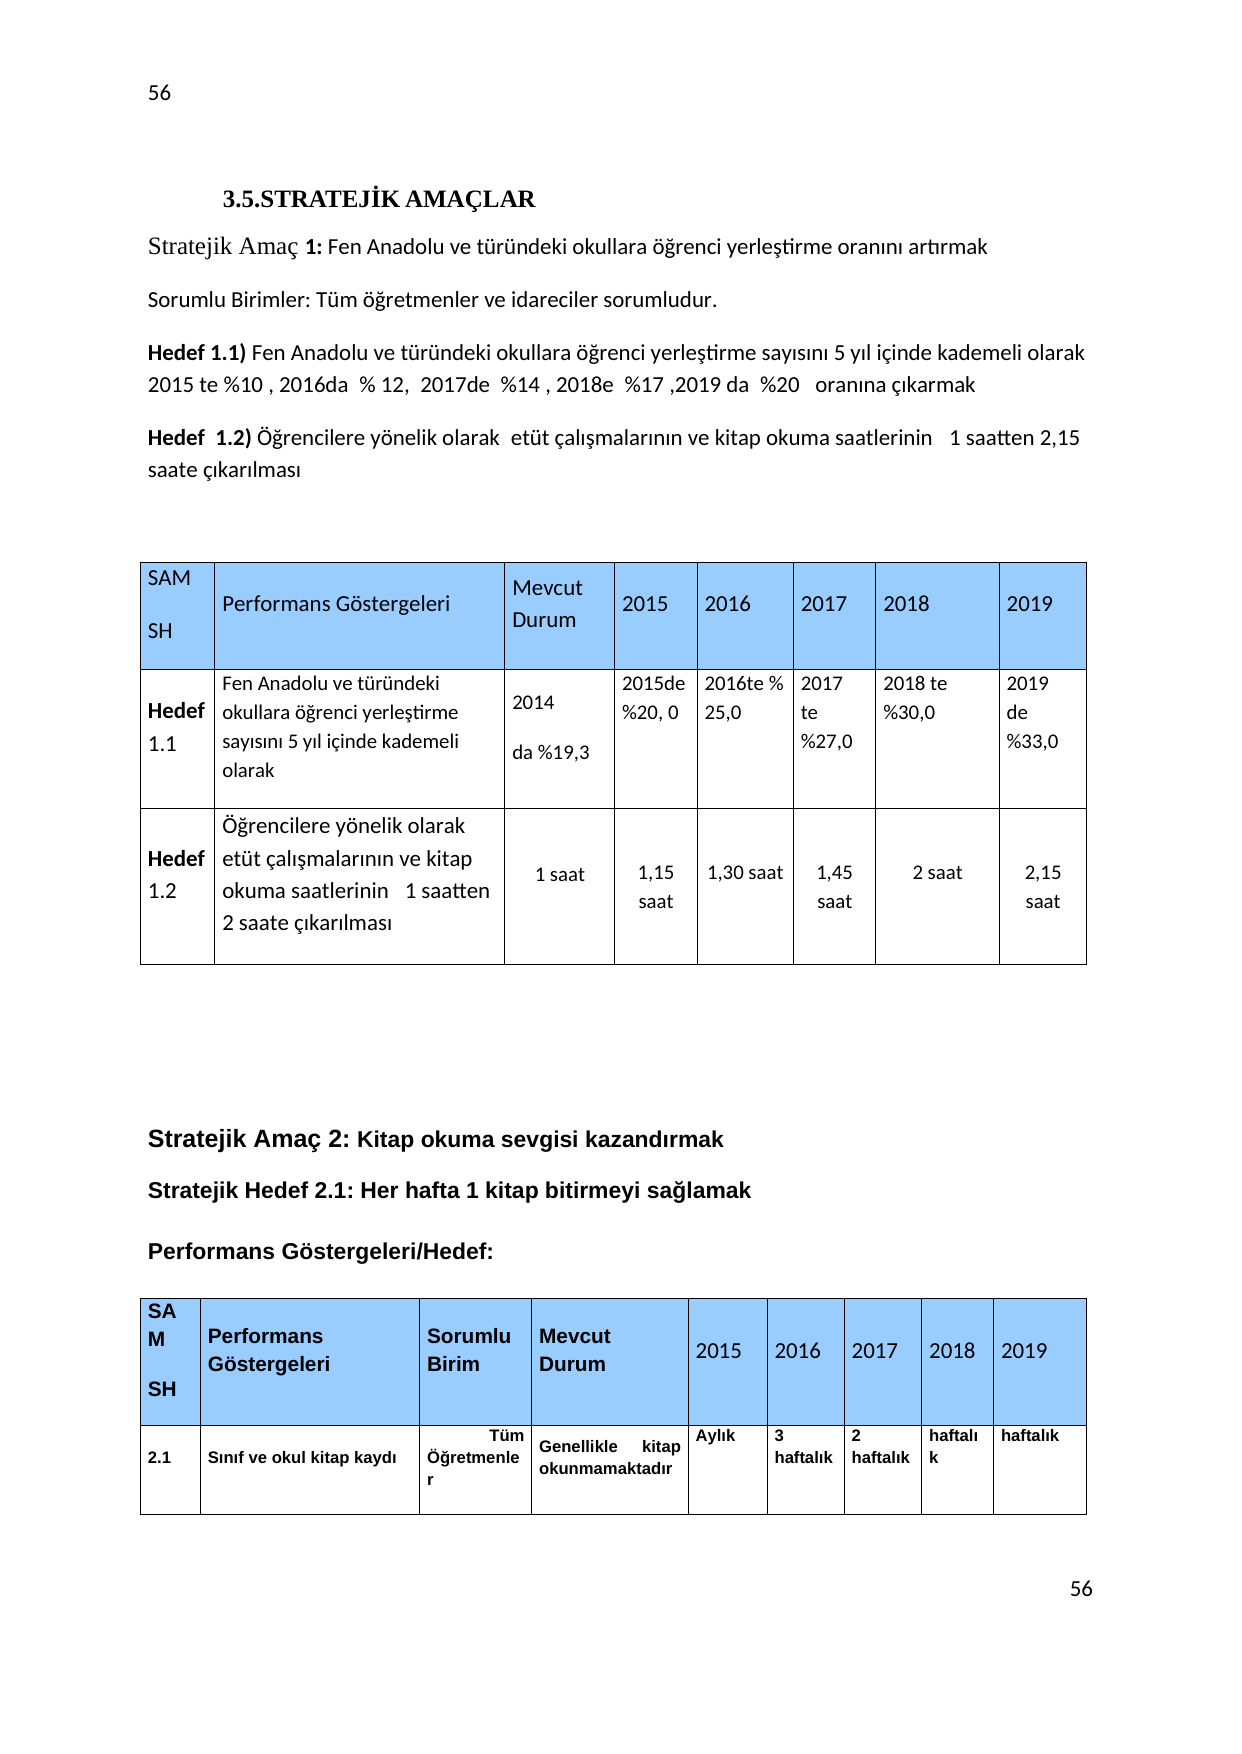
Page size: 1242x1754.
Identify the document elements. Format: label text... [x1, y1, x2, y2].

table_cell 1 saat [505, 809, 614, 963]
table_header 2017 [845, 1299, 921, 1425]
table_cell 2 haftalık [845, 1426, 921, 1514]
table_cell 2015de %20, 0 [615, 670, 697, 808]
table_cell 1,15 saat [615, 809, 697, 963]
table_cell 2019 de %33,0 [1000, 670, 1086, 808]
table_header 2015 [689, 1299, 767, 1425]
table_cell 2016te % 25,0 [698, 670, 793, 808]
table_header Mevcut Durum [505, 563, 614, 669]
table_cell Tüm Öğretmenler [420, 1426, 531, 1514]
table_cell 3 haftalık [768, 1426, 844, 1514]
table_cell 2,15 saat [1000, 809, 1086, 963]
table_header Sorumlu Birim [420, 1299, 531, 1425]
table_cell Hedef 1.2 [141, 809, 214, 963]
table_cell SH [141, 615, 214, 669]
table_header Mevcut Durum [532, 1299, 688, 1425]
table_header 2016 [698, 563, 793, 669]
table_cell haftalık [994, 1426, 1086, 1514]
table_cell Genellikle kitap okunmamaktadır [532, 1426, 688, 1514]
table_cell 1,30 saat [698, 809, 793, 963]
table_cell Fen Anadolu ve türündeki okullara öğrenci yerleştirme sayısını 5 yıl içinde kademeli olarak [215, 670, 504, 808]
table_header 2015 [615, 563, 697, 669]
table_cell 2014 da %19,3 [505, 670, 614, 808]
table_header SAM [141, 1299, 200, 1375]
table_header 2018 [922, 1299, 993, 1425]
table_header 2017 [794, 563, 875, 669]
text Stratejik Hedef 2.1: Her hafta 1 kitap bitirmeyi sağlamak [148, 1177, 1094, 1204]
table_header 2019 [1000, 563, 1086, 669]
table_cell SH [141, 1375, 200, 1425]
table_cell 2018 te %30,0 [876, 670, 999, 808]
table_header Performans Göstergeleri [201, 1299, 419, 1425]
table_header 2018 [876, 563, 999, 669]
text Hedef 1.1) Fen Anadolu ve türündeki okullara öğrenci yerleştirme sayısını 5 yıl içinde kademeli olarak 2015 te %10 , 2016da % 12, 2017de %14 , 2018e %17 ,2019 da %20 oranına çıkarmak [148, 338, 1094, 398]
table_header Performans Göstergeleri [215, 563, 504, 669]
table_cell Sınıf ve okul kitap kaydı [201, 1426, 419, 1514]
table_cell 1,45 saat [794, 809, 875, 963]
table_cell Öğrencilere yönelik olarak etüt çalışmalarının ve kitap okuma saatlerinin 1 saatten 2 saate çıkarılması [215, 809, 504, 963]
table_header 2019 [994, 1299, 1086, 1425]
text Stratejik Amaç 1: Fen Anadolu ve türündeki okullara öğrenci yerleştirme oranını artırmak [148, 231, 1094, 260]
table_header 2016 [768, 1299, 844, 1425]
table_cell 2.1 [141, 1426, 200, 1514]
text Hedef 1.2) Öğrencilere yönelik olarak etüt çalışmalarının ve kitap okuma saatlerinin 1 saatten 2,15 saate çıkarılması [148, 423, 1094, 484]
text Sorumlu Birimler: Tüm öğretmenler ve idareciler sorumludur. [148, 285, 1094, 313]
table_cell haftalık [922, 1426, 993, 1514]
table_cell 2017 te %27,0 [794, 670, 875, 808]
text Stratejik Amaç 2: Kitap okuma sevgisi kazandırmak [148, 1124, 1094, 1152]
table_cell 2 saat [876, 809, 999, 963]
table_cell Hedef 1.1 [141, 670, 214, 808]
text Performans Göstergeleri/Hedef: [148, 1238, 1094, 1264]
subtitle 3.5.STRATEJİK AMAÇLAR [148, 184, 1094, 212]
table_header SAM [141, 563, 214, 615]
table_cell Aylık [689, 1426, 767, 1514]
